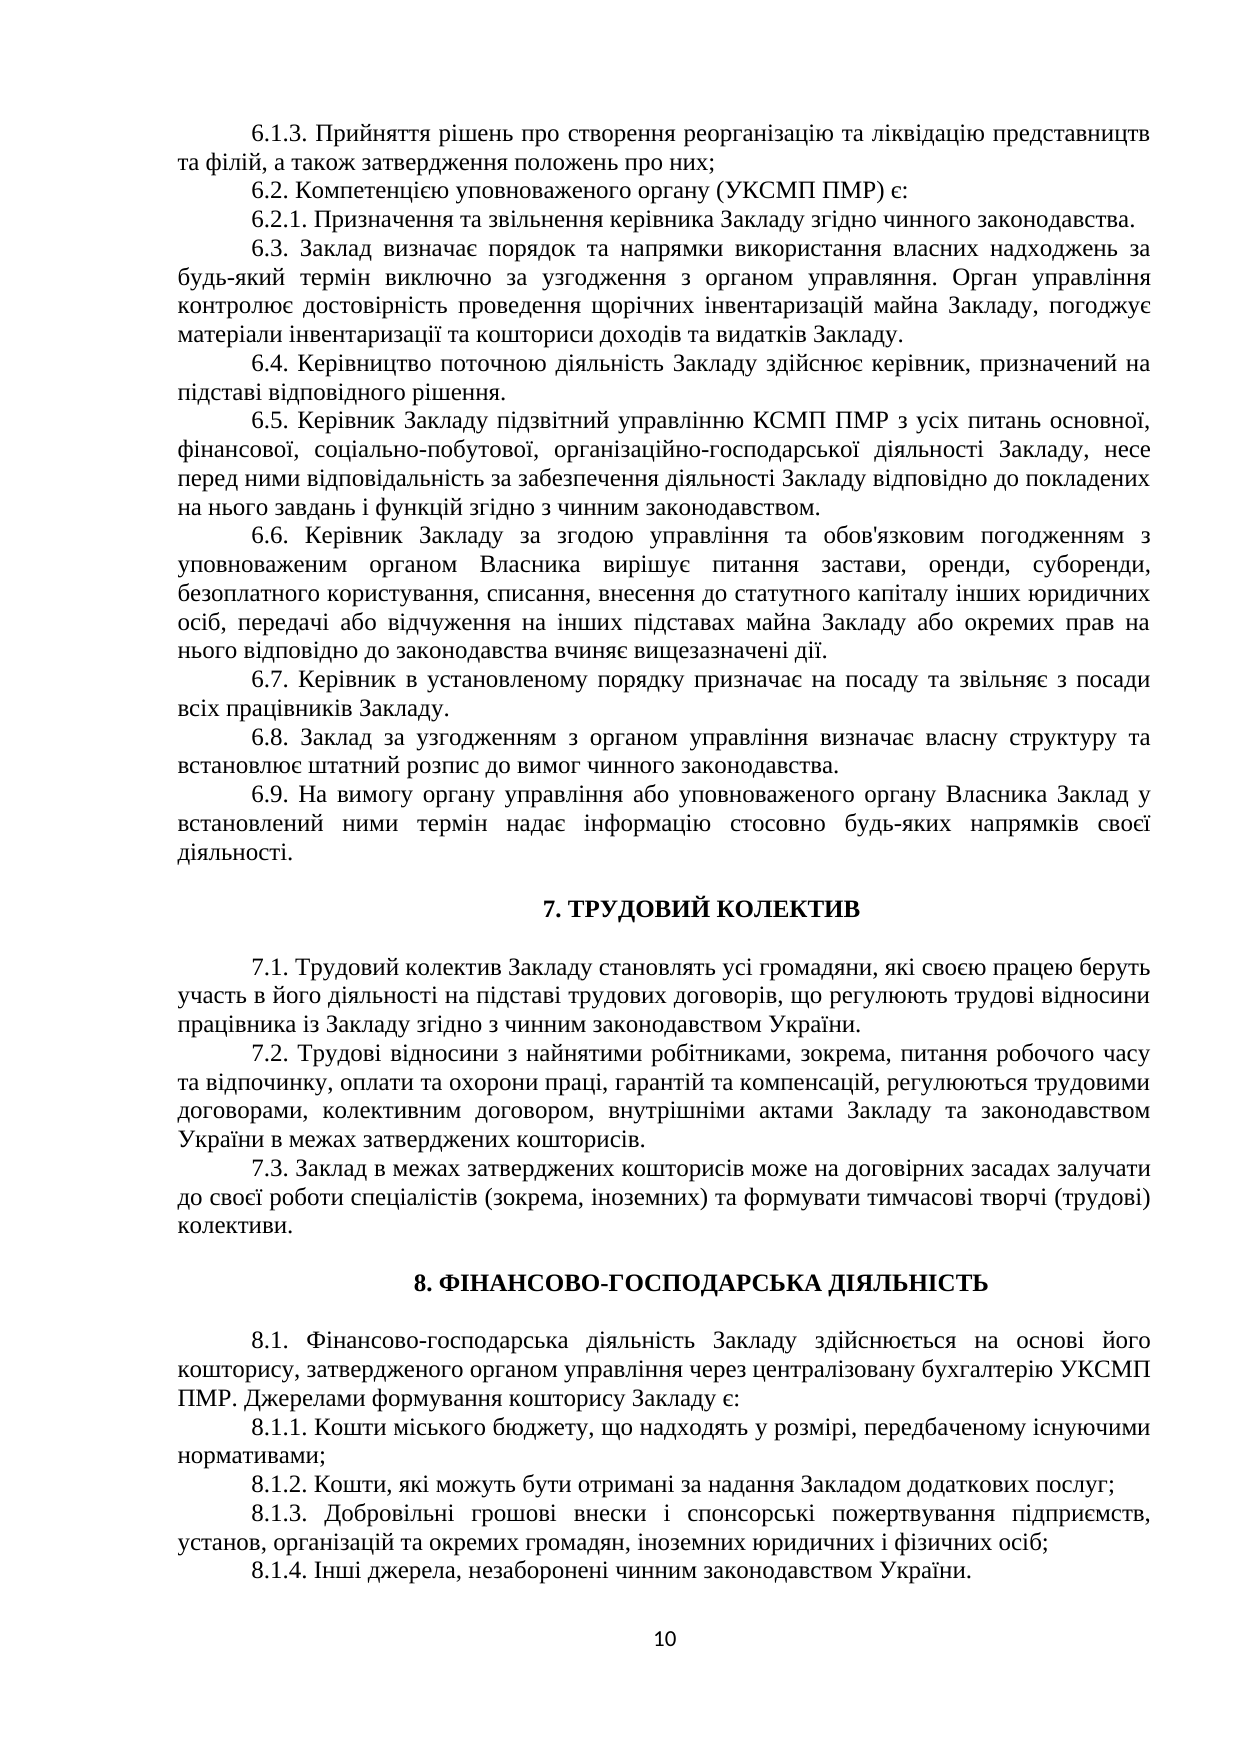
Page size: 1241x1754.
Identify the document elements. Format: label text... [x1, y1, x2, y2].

list 6.2.1. Призначення та звільнення керівника Закладу згідно чинного законодавства. [177, 204, 1152, 233]
list 7.2. Трудові відносини з найнятими робітниками, зокрема, питання робочого часу та відпочинку, оплати та охорони праці, гарантій та компенсацій, регулюються трудовими договорами, колективним договором, внутрішніми актами Закладу та законодавством України в межах затверджених кошторисів. [177, 1038, 1152, 1153]
list 7.3. Заклад в межах затверджених кошторисів може на договірних засадах залучати до своєї роботи спеціалістів (зокрема, іноземних) та формувати тимчасові творчі (трудові) колективи. [177, 1153, 1152, 1239]
list 7. ТРУДОВИЙ КОЛЕКТИВ [177, 894, 1152, 923]
list 8.1.3. Добровільні грошові внески і спонсорські пожертвування підприємств, установ, організацій та окремих громадян, іноземних юридичних і фізичних осіб; [177, 1498, 1152, 1556]
list 6.9. На вимогу органу управління або уповноваженого органу Власника Заклад у встановлений ними термін надає інформацію стосовно будь-яких напрямків своєї діяльності. [177, 779, 1152, 866]
list 7.1. Трудовий колектив Закладу становлять усі громадяни, які своєю працею беруть участь в його діяльності на підставі трудових договорів, що регулюють трудові відносини працівника із Закладу згідно з чинним законодавством України. [177, 952, 1152, 1038]
list 6.8. Заклад за узгодженням з органом управління визначає власну структуру та встановлює штатний розпис до вимог чинного законодавства. [177, 722, 1152, 779]
list 6.2. Компетенцією уповноваженого органу (УКСМП ПМР) є: [177, 176, 1152, 204]
list 8.1. Фінансово-господарська діяльність Закладу здійснюється на основі його кошторису, затвердженого органом управління через централізовану бухгалтерію УКСМП ПМР. Джерелами формування кошторису Закладу є: [177, 1326, 1152, 1412]
list 6.4. Керівництво поточною діяльність Закладу здійснює керівник, призначений на підставі відповідного рішення. [177, 348, 1152, 406]
list 8.1.2. Кошти, які можуть бути отримані за надання Закладом додаткових послуг; [177, 1469, 1152, 1498]
list 6.7. Керівник в установленому порядку призначає на посаду та звільняє з посади всіх працівників Закладу. [177, 664, 1152, 722]
list 8.1.4. Інші джерела, незаборонені чинним законодавством України. [177, 1556, 1152, 1584]
list 6.6. Керівник Закладу за згодою управління та обов'язковим погодженням з уповноваженим органом Власника вирішує питання застави, оренди, суборенди, безоплатного користування, списання, внесення до статутного капіталу інших юридичних осіб, передачі або відчуження на інших підставах майна Закладу або окремих прав на нього відповідно до законодавства вчиняє вищезазначені дії. [177, 521, 1152, 664]
list 8.1.1. Кошти міського бюджету, що надходять у розмірі, передбаченому існуючими нормативами; [177, 1412, 1152, 1469]
list 6.5. Керівник Закладу підзвітний управлінню КСМП ПМР з усіх питань основної, фінансової, соціально-побутової, організаційно-господарської діяльності Закладу, несе перед ними відповідальність за забезпечення діяльності Закладу відповідно до покладених на нього завдань і функцій згідно з чинним законодавством. [177, 406, 1152, 521]
list 8. ФІНАНСОВО-ГОСПОДАРСЬКА ДІЯЛЬНІСТЬ [177, 1268, 1152, 1297]
list 6.3. Заклад визначає порядок та напрямки використання власних надходжень за будь-який термін виключно за узгодження з органом управляння. Орган управління контролює достовірність проведення щорічних інвентаризацій майна Закладу, погоджує матеріали інвентаризації та кошториси доходів та видатків Закладу. [177, 233, 1152, 348]
list 6.1.3. Прийняття рішень про створення реорганізацію та ліквідацію представництв та філій, а також затвердження положень про них; [177, 118, 1152, 176]
